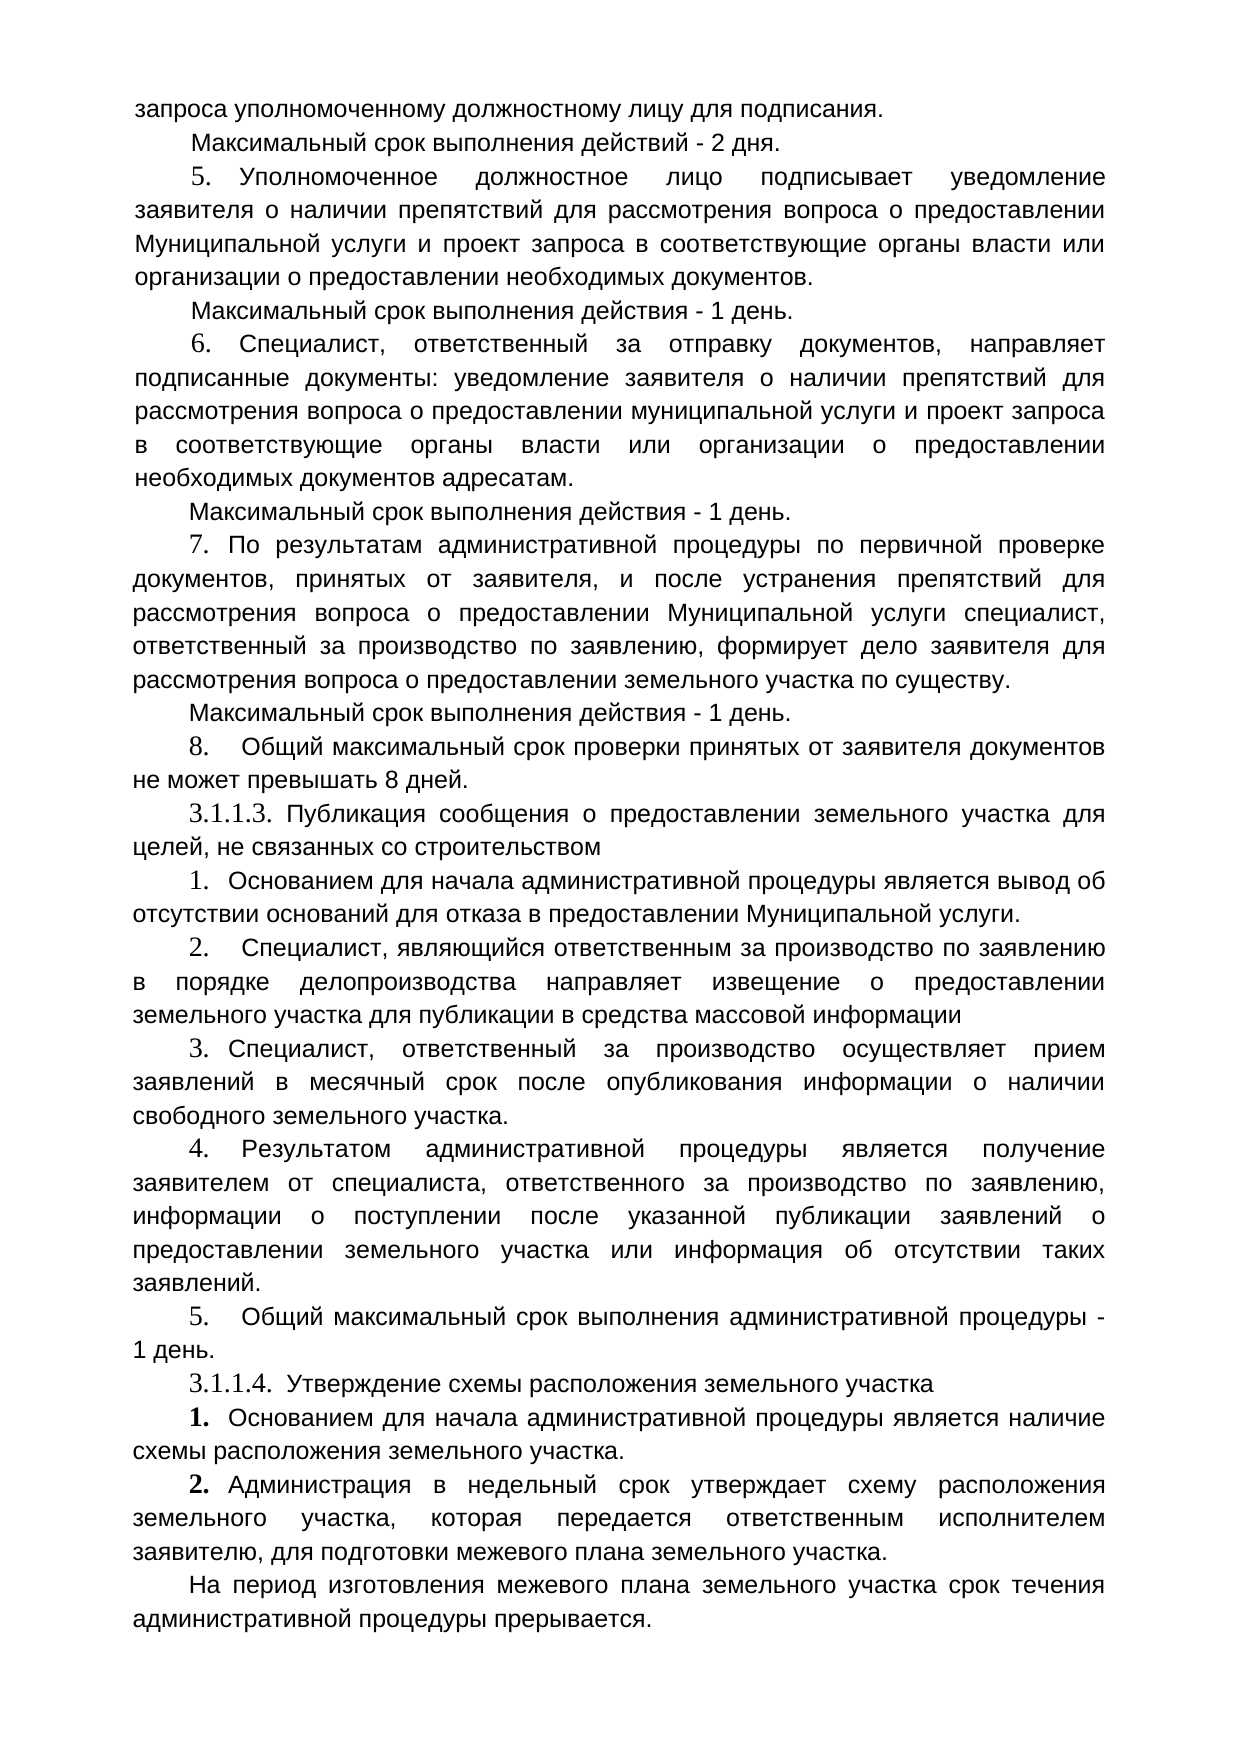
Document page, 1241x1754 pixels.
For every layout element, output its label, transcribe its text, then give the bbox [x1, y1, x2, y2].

list Утверждение схемы расположения земельного участка [132, 1366, 1108, 1399]
text Максимальный срок выполнения действий - 2 дня. [134, 125, 1108, 158]
list Публикация сообщения о предоставлении земельного участка для целей, не связанных со строительством [132, 796, 1106, 863]
list Специалист, ответственный за производство осуществляет прием заявлений в месячный срок после опубликования информации о наличии свободного земельного участка. [132, 1030, 1106, 1131]
list Администрация в недельный срок утверждает схему расположения земельного участка, которая передается ответственным исполнителем заявителю, для подготовки межевого плана земельного участка. [132, 1466, 1106, 1567]
list Специалист, являющийся ответственным за производство по заявлению в порядке делопроизводства направляет извещение о предоставлении земельного участка для публикации в средства массовой информации [132, 930, 1106, 1030]
text На период изготовления межевого плана земельного участка срок течения административной процедуры прерывается. [132, 1567, 1106, 1634]
list По результатам административной процедуры по первичной проверке документов, принятых от заявителя, и после устранения препятствий для рассмотрения вопроса о предоставлении Муниципальной услуги специалист, ответственный за производство по заявлению, формирует дело заявителя для рассмотрения вопроса о предоставлении земельного участка по существу. [132, 527, 1106, 695]
text Максимальный срок выполнения действия - 1 день. [134, 292, 1108, 326]
text Максимальный срок выполнения действия - 1 день. [132, 695, 1108, 728]
list Общий максимальный срок выполнения административной процедуры - 1 день. [132, 1299, 1106, 1366]
text Максимальный срок выполнения действия - 1 день. [132, 494, 1108, 527]
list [134, 91, 1106, 125]
list Общий максимальный срок проверки принятых от заявителя документов не может превышать 8 дней. [132, 728, 1106, 796]
list Результатом административной процедуры является получение заявителем от специалиста, ответственного за производство по заявлению, информации о поступлении после указанной публикации заявлений о предоставлении земельного участка или информация об отсутствии таких заявлений. [132, 1131, 1106, 1299]
list Специалист, ответственный за отправку документов, направляет подписанные документы: уведомление заявителя о наличии препятствий для рассмотрения вопроса о предоставлении муниципальной услуги и проект запроса в соответствующие органы власти или организации о предоставлении необходимых документов адресатам. [134, 326, 1106, 494]
list Основанием для начала административной процедуры является вывод об отсутствии оснований для отказа в предоставлении Муниципальной услуги. [132, 863, 1106, 930]
list Уполномоченное должностное лицо подписывает уведомление заявителя о наличии препятствий для рассмотрения вопроса о предоставлении Муниципальной услуги и проект запроса в соответствующие органы власти или организации о предоставлении необходимых документов. [134, 158, 1106, 292]
list Основанием для начала административной процедуры является наличие схемы расположения земельного участка. [132, 1399, 1106, 1466]
